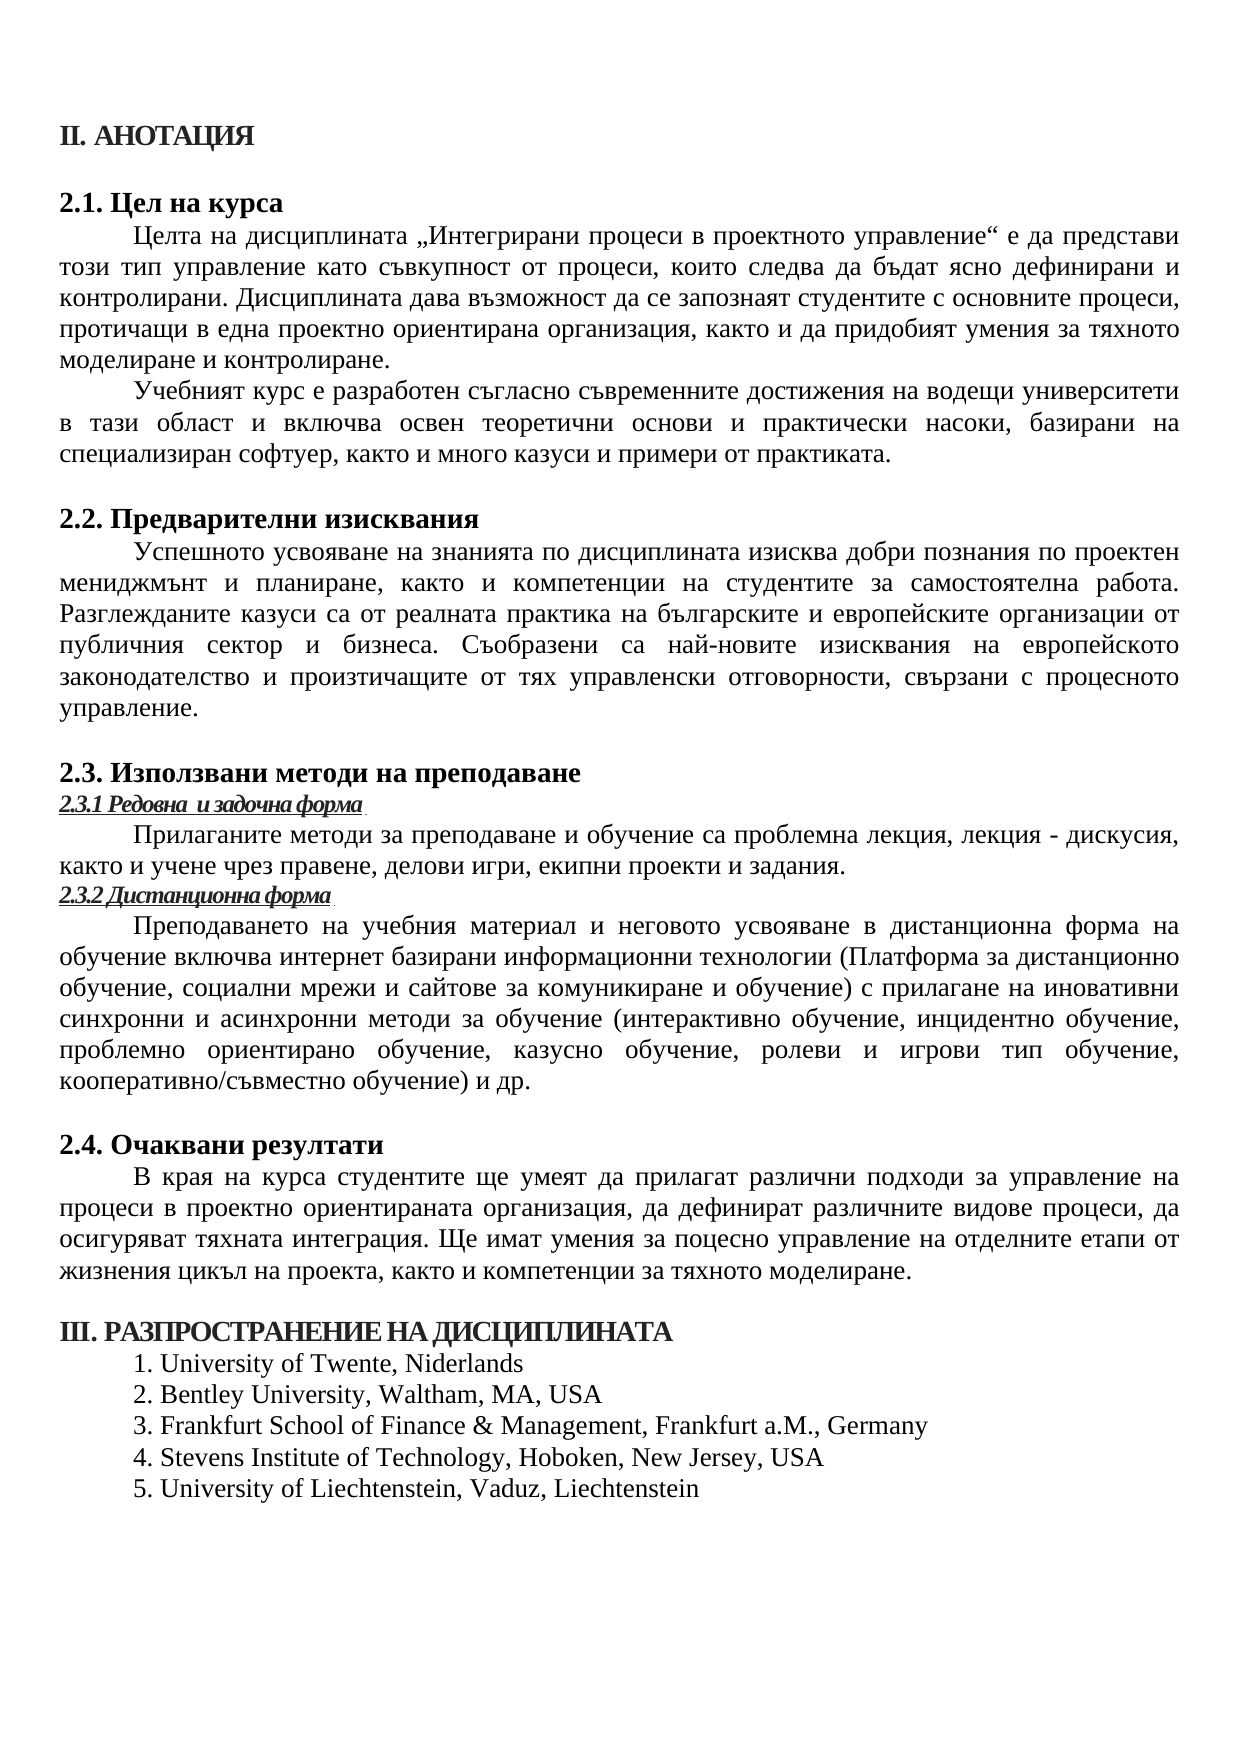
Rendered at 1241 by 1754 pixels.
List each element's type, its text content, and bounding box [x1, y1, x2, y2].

text Преподаването на учебния материал и неговото усвояване в дистанционна форма на обучение включва интернет базирани информационни технологии (Платформа за дистанционно обучение, социални мрежи и сайтове за комуникиране и обучение) с прилагане на иновативни синхронни и асинхронни методи за обучение (интерактивно обучение, инцидентно обучение, проблемно ориентирано обучение, казусно обучение, ролеви и игрови тип обучение, кооперативно/съвместно обучение) и др. [59, 909, 1181, 1096]
text 3. Frankfurt School of Finance & Management, Frankfurt a.M., Germany [59, 1409, 1181, 1441]
text 1. University of Twente, Niderlands [59, 1347, 1181, 1378]
text 2. Bentley University, Waltham, MA, USA [59, 1378, 1181, 1409]
text Успешното усвояване на знанията по дисциплината изисква добри познания по проектен мениджмънт и планиране, както и компетенции на студентите за самостоятелна работа. Разглежданите казуси са от реалната практика на българските и европейските организации от публичния сектор и бизнеса. Съобразени са най-новите изисквания на европейското законодателство и произтичащите от тях управленски отговорности, свързани с процесното управление. [59, 535, 1181, 722]
text Учебният курс е разработен съгласно съвременните достижения на водещи университети в тази област и включва освен теоретични основи и практически насоки, базирани на специализиран софтуер, както и много казуси и примери от практиката. [59, 374, 1181, 468]
text Целта на дисциплината „Интегрирани процеси в проектното управление“ е да представи този тип управление като съвкупност от процеси, които следва да бъдат ясно дефинирани и контролирани. Дисциплината дава възможност да се запознаят студентите с основните процеси, протичащи в една проектно ориентирана организация, както и да придобият умения за тяхното моделиране и контролиране. [59, 219, 1181, 374]
text 2.2. Предварителни изисквания [59, 501, 1181, 535]
text III. разпространение на дисциплината [59, 1314, 1181, 1347]
text 2.3.1 Редовна и задочна форма [59, 789, 1181, 818]
text 2.1. Цел на курса [59, 185, 1181, 219]
text 5. University of Liechtenstein, Vaduz, Liechtenstein [59, 1472, 1181, 1503]
text II. Анотация [59, 118, 1181, 152]
text 4. Stevens Institute of Technology, Hoboken, New Jersey, USA [59, 1441, 1181, 1472]
text 2.3. Използвани методи на преподаване [59, 755, 1181, 789]
text Прилаганите методи за преподаване и обучение са проблемна лекция, лекция - дискусия, както и учене чрез правене, делови игри, екипни проекти и задания. [59, 818, 1181, 880]
text 2.3.2 Дистанционна форма [59, 880, 1181, 909]
text В края на курса студентите ще умеят да прилагат различни подходи за управление на процеси в проектно ориентираната организация, да дефинират различните видове процеси, да осигуряват тяхната интеграция. Ще имат умения за поцесно управление на отделните етапи от жизнения цикъл на проекта, както и компетенции за тяхното моделиране. [59, 1160, 1181, 1285]
text 2.4. Очаквани резултати [59, 1127, 1181, 1160]
